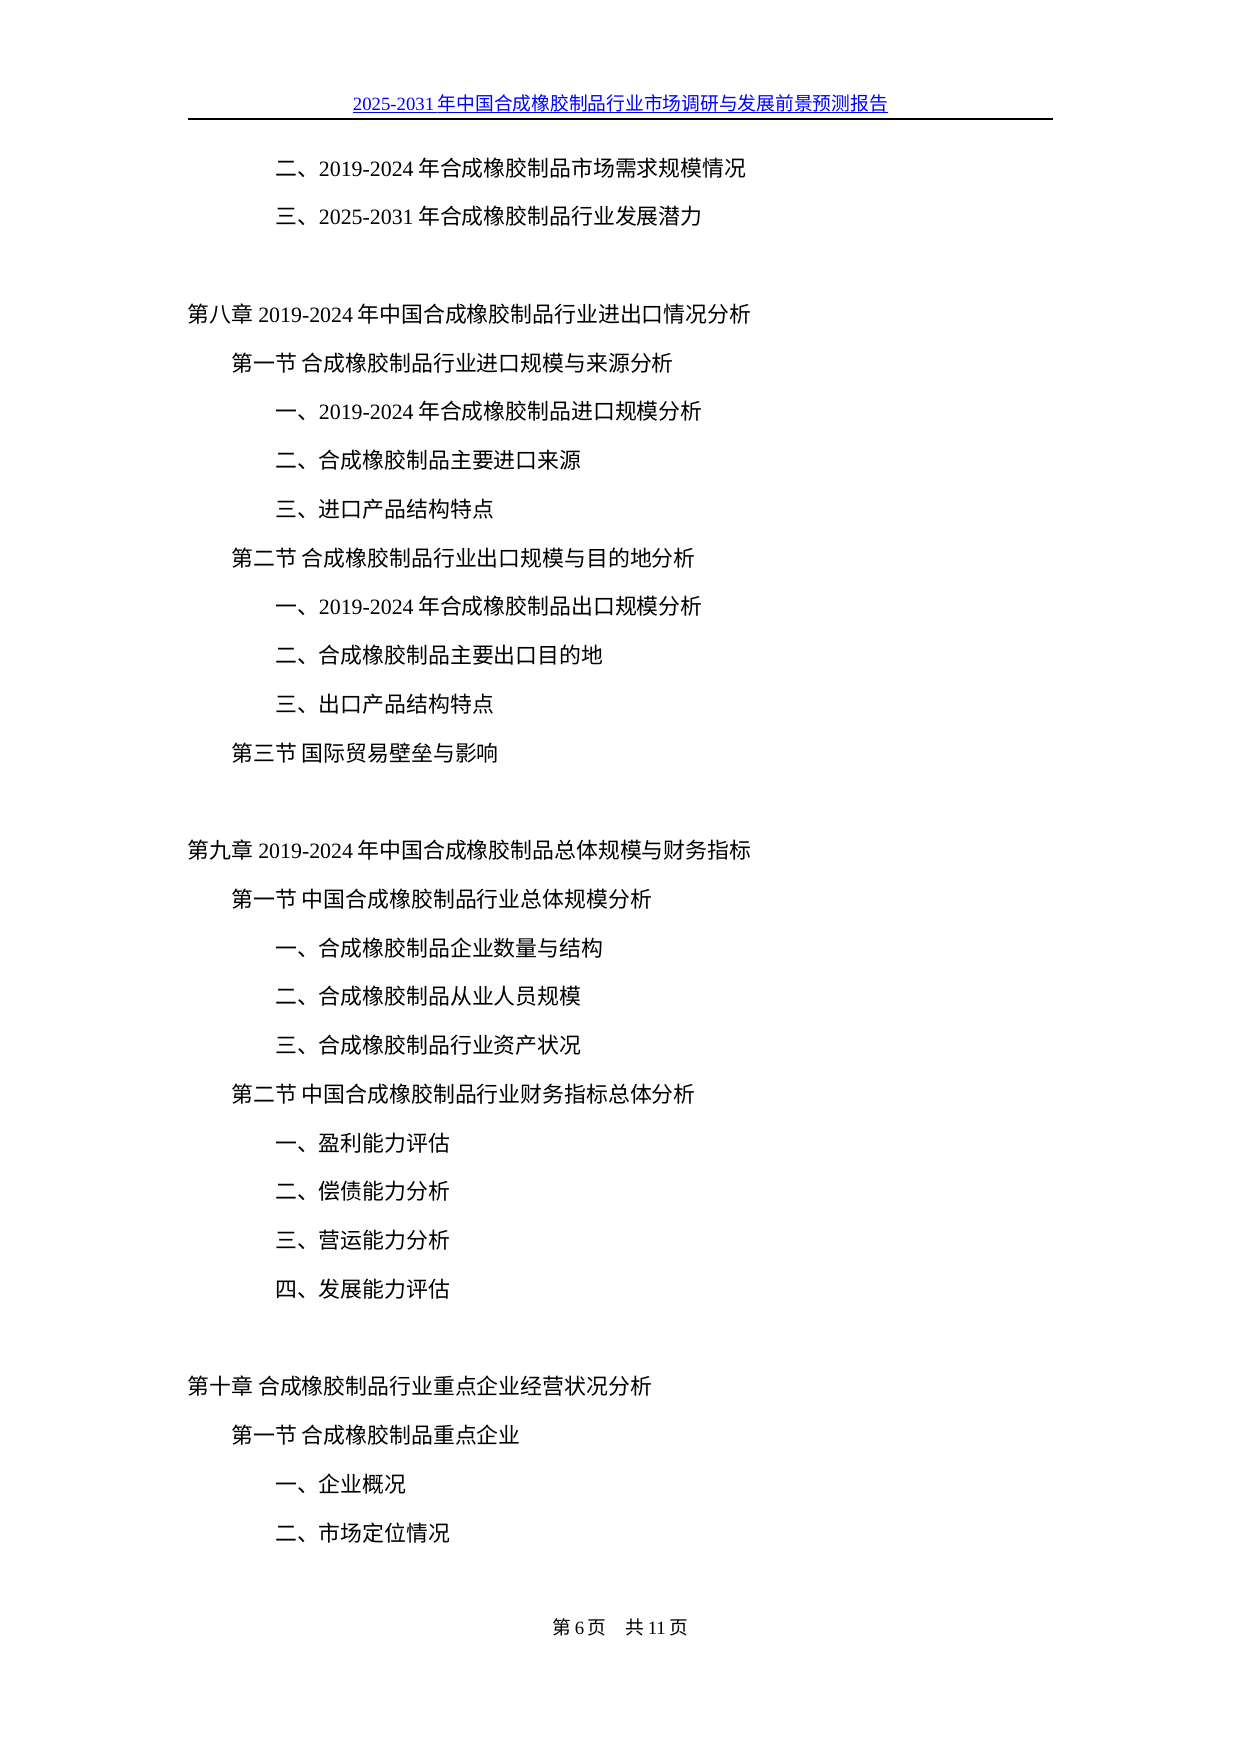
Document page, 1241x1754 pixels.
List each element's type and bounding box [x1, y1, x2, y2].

text [187, 150, 1053, 1548]
